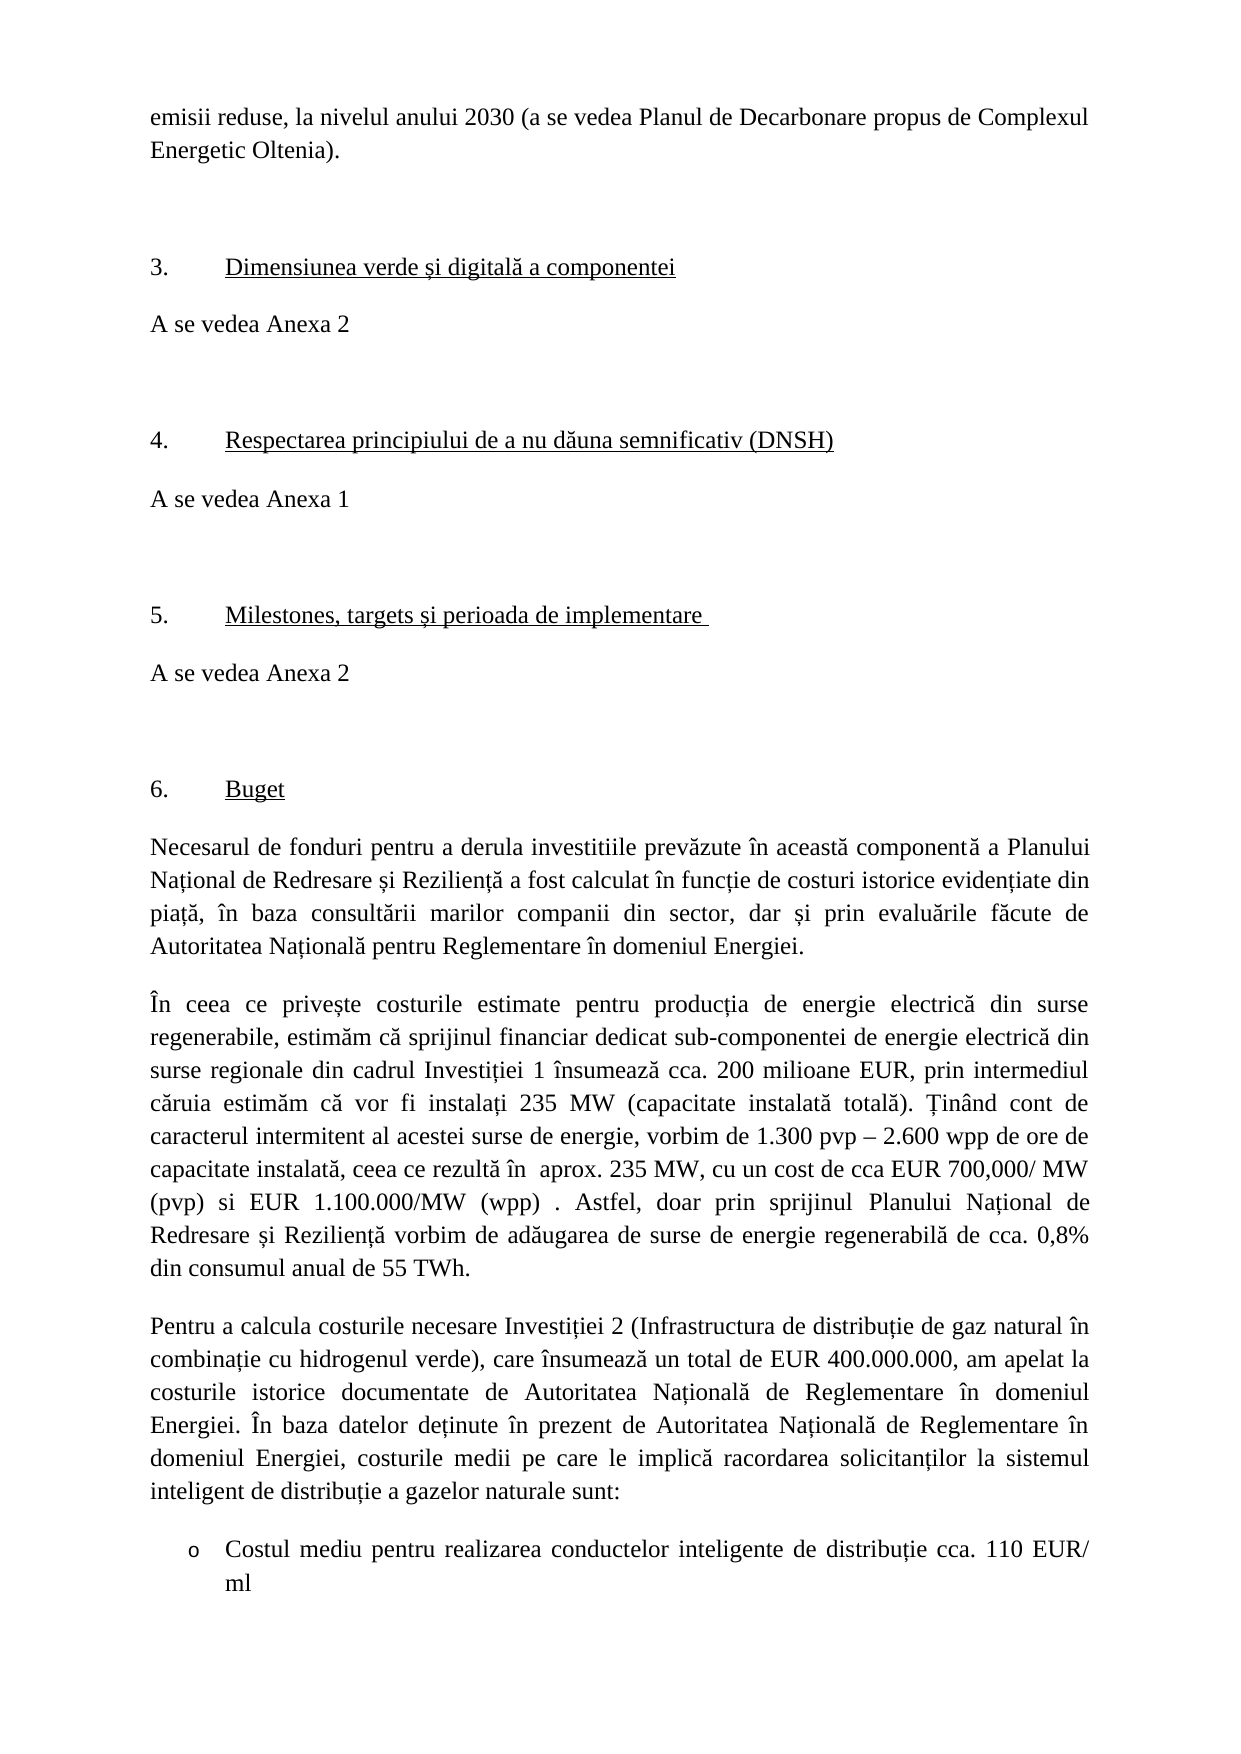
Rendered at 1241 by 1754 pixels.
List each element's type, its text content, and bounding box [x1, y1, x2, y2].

text În ceea ce privește costurile estimate pentru producția de energie electrică din surse regenerabile, estimăm că sprijinul financiar dedicat sub-componentei de energie electrică din surse regionale din cadrul Investiției 1 însumează cca. 200 milioane EUR, prin intermediul căruia estimăm că vor fi instalați 235 MW (capacitate instalată totală). Ținând cont de caracterul intermitent al acestei surse de energie, vorbim de 1.300 pvp – 2.600 wpp de ore de capacitate instalată, ceea ce rezultă în aprox. 235 MW, cu un cost de cca EUR 700,000/ MW (pvp) si EUR 1.100.000/MW (wpp) . Astfel, doar prin sprijinul Planului Național de Redresare și Reziliență vorbim de adăugarea de surse de energie regenerabilă de cca. 0,8% din consumul anual de 55 TWh. [150, 989, 1090, 1282]
list Dimensiunea verde și digitală a componentei [150, 252, 1090, 280]
subtitle Buget [150, 774, 1090, 802]
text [150, 102, 1090, 164]
text A se vedea Anexa 2 [150, 309, 1090, 338]
list Respectarea principiului de a nu dăuna semnificativ (DNSH) [150, 426, 1090, 454]
text Pentru a calcula costurile necesare Investiției 2 (Infrastructura de distribuție de gaz natural în combinație cu hidrogenul verde), care însumează un total de EUR 400.000.000, am apelat la costurile istorice documentate de Autoritatea Națională de Reglementare în domeniul Energiei. În baza datelor deținute în prezent de Autoritatea Națională de Reglementare în domeniul Energiei, costurile medii pe care le implică racordarea solicitanților la sistemul inteligent de distribuție a gazelor naturale sunt: [150, 1311, 1090, 1505]
text A se vedea Anexa 2 [150, 658, 1090, 686]
text Necesarul de fonduri pentru a derula investitiile prevăzute în această componentă a Planului Național de Redresare și Reziliență a fost calculat în funcție de costuri istorice evidențiate din piață, în baza consultării marilor companii din sector, dar și prin evaluările făcute de Autoritatea Națională pentru Reglementare în domeniul Energiei. [150, 832, 1090, 959]
list Costul mediu pentru realizarea conductelor inteligente de distribuție cca. 110 EUR/ ml [187, 1534, 1090, 1597]
text A se vedea Anexa 1 [150, 484, 1090, 512]
list Milestones, targets și perioada de implementare [150, 600, 1090, 628]
